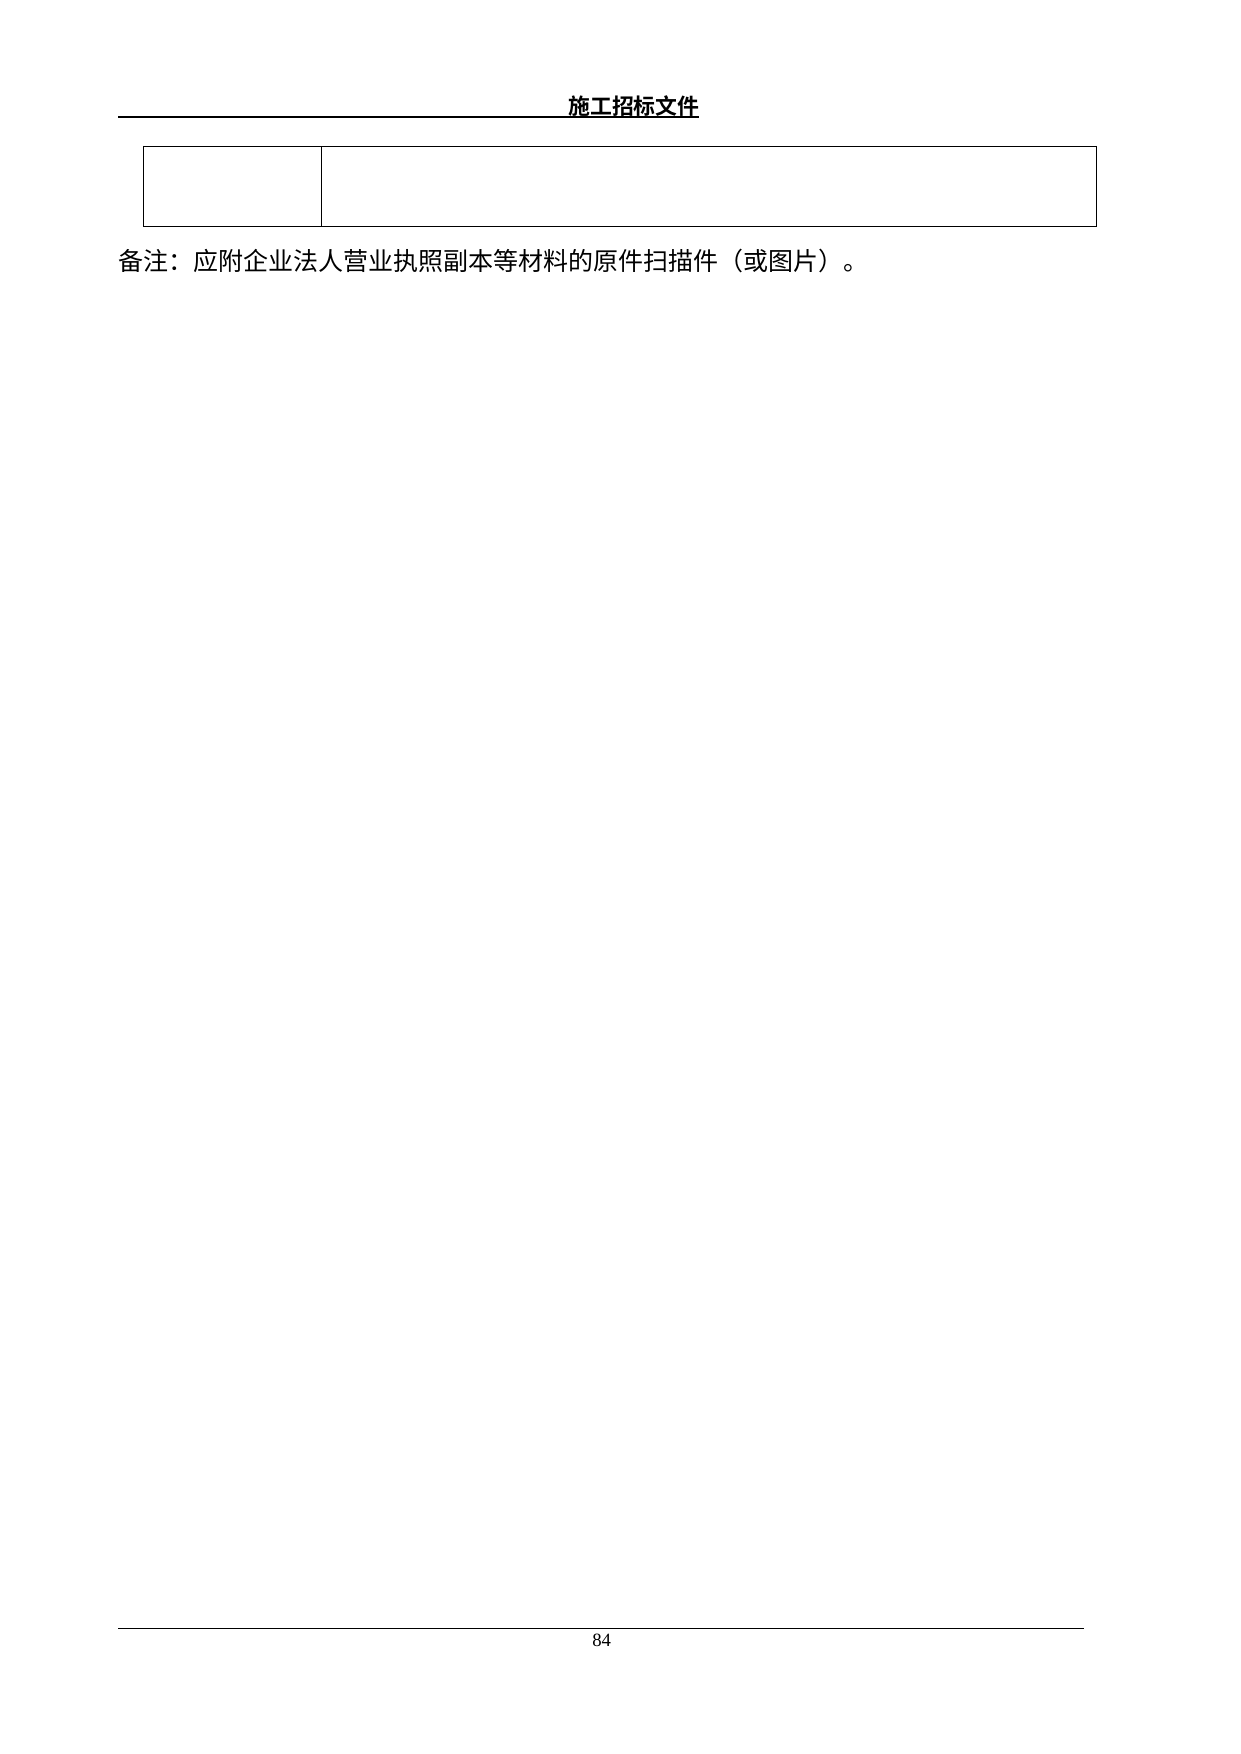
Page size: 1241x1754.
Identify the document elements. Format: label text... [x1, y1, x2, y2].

text 备注：应附企业法人营业执照副本等材料的原件扫描件（或图片）。 [118, 227, 1100, 292]
table_cell [322, 147, 1096, 226]
table_cell 备注 [144, 147, 321, 226]
